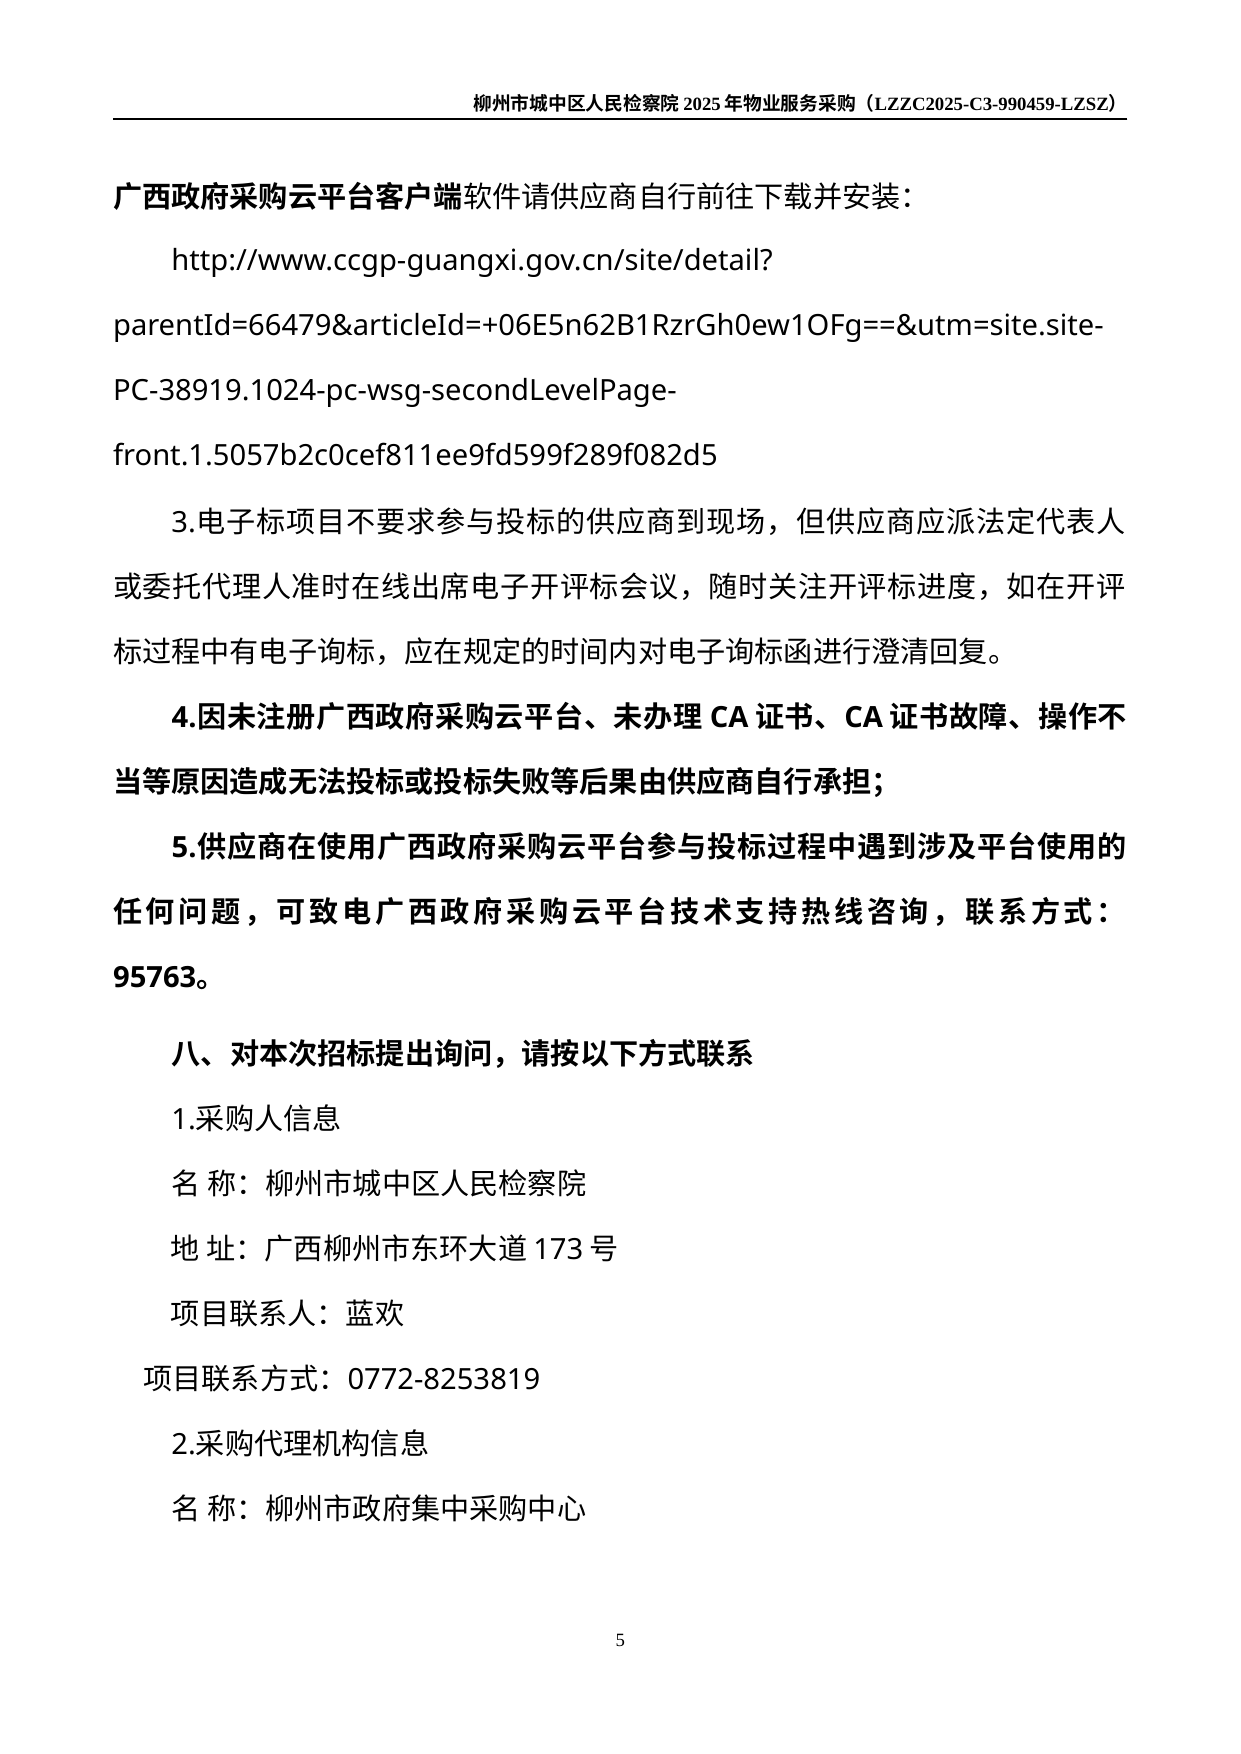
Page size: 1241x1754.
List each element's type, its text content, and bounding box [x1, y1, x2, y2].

text 1.采购人信息 [113, 1084, 1162, 1149]
text 2.采购代理机构信息 [113, 1409, 1162, 1474]
list http://www.ccgp-guangxi.gov.cn/site/detail?parentId=66479&articleId=+06E5n62B1RzrGh0ew1OFg==&utm=site.site-PC-38919.1024-pc-wsg-secondLevelPage-front.1.5057b2c0cef811ee9fd599f289f082d5 [113, 227, 1127, 487]
text 项目联系方式：0772-8253819 [113, 1344, 1162, 1409]
text 4.因未注册广西政府采购云平台、未办理CA证书、CA证书故障、操作不当等原因造成无法投标或投标失败等后果由供应商自行承担； [113, 682, 1127, 812]
text 名 称：柳州市城中区人民检察院 [113, 1149, 1162, 1214]
list 5.供应商在使用广西政府采购云平台参与投标过程中遇到涉及平台使用的任何问题，可致电广西政府采购云平台技术支持热线咨询，联系方式：95763。 [113, 812, 1127, 1007]
text 地 址：广西柳州市东环大道173号 [113, 1214, 1162, 1279]
subtitle 八、对本次招标提出询问，请按以下方式联系 [113, 1019, 1127, 1084]
text 3.电子标项目不要求参与投标的供应商到现场，但供应商应派法定代表人或委托代理人准时在线出席电子开评标会议，随时关注开评标进度，如在开评标过程中有电子询标，应在规定的时间内对电子询标函进行澄清回复。 [113, 487, 1127, 682]
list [113, 162, 1127, 227]
text 项目联系人：蓝欢 [113, 1279, 1162, 1344]
text 名 称：柳州市政府集中采购中心 [113, 1474, 1162, 1539]
